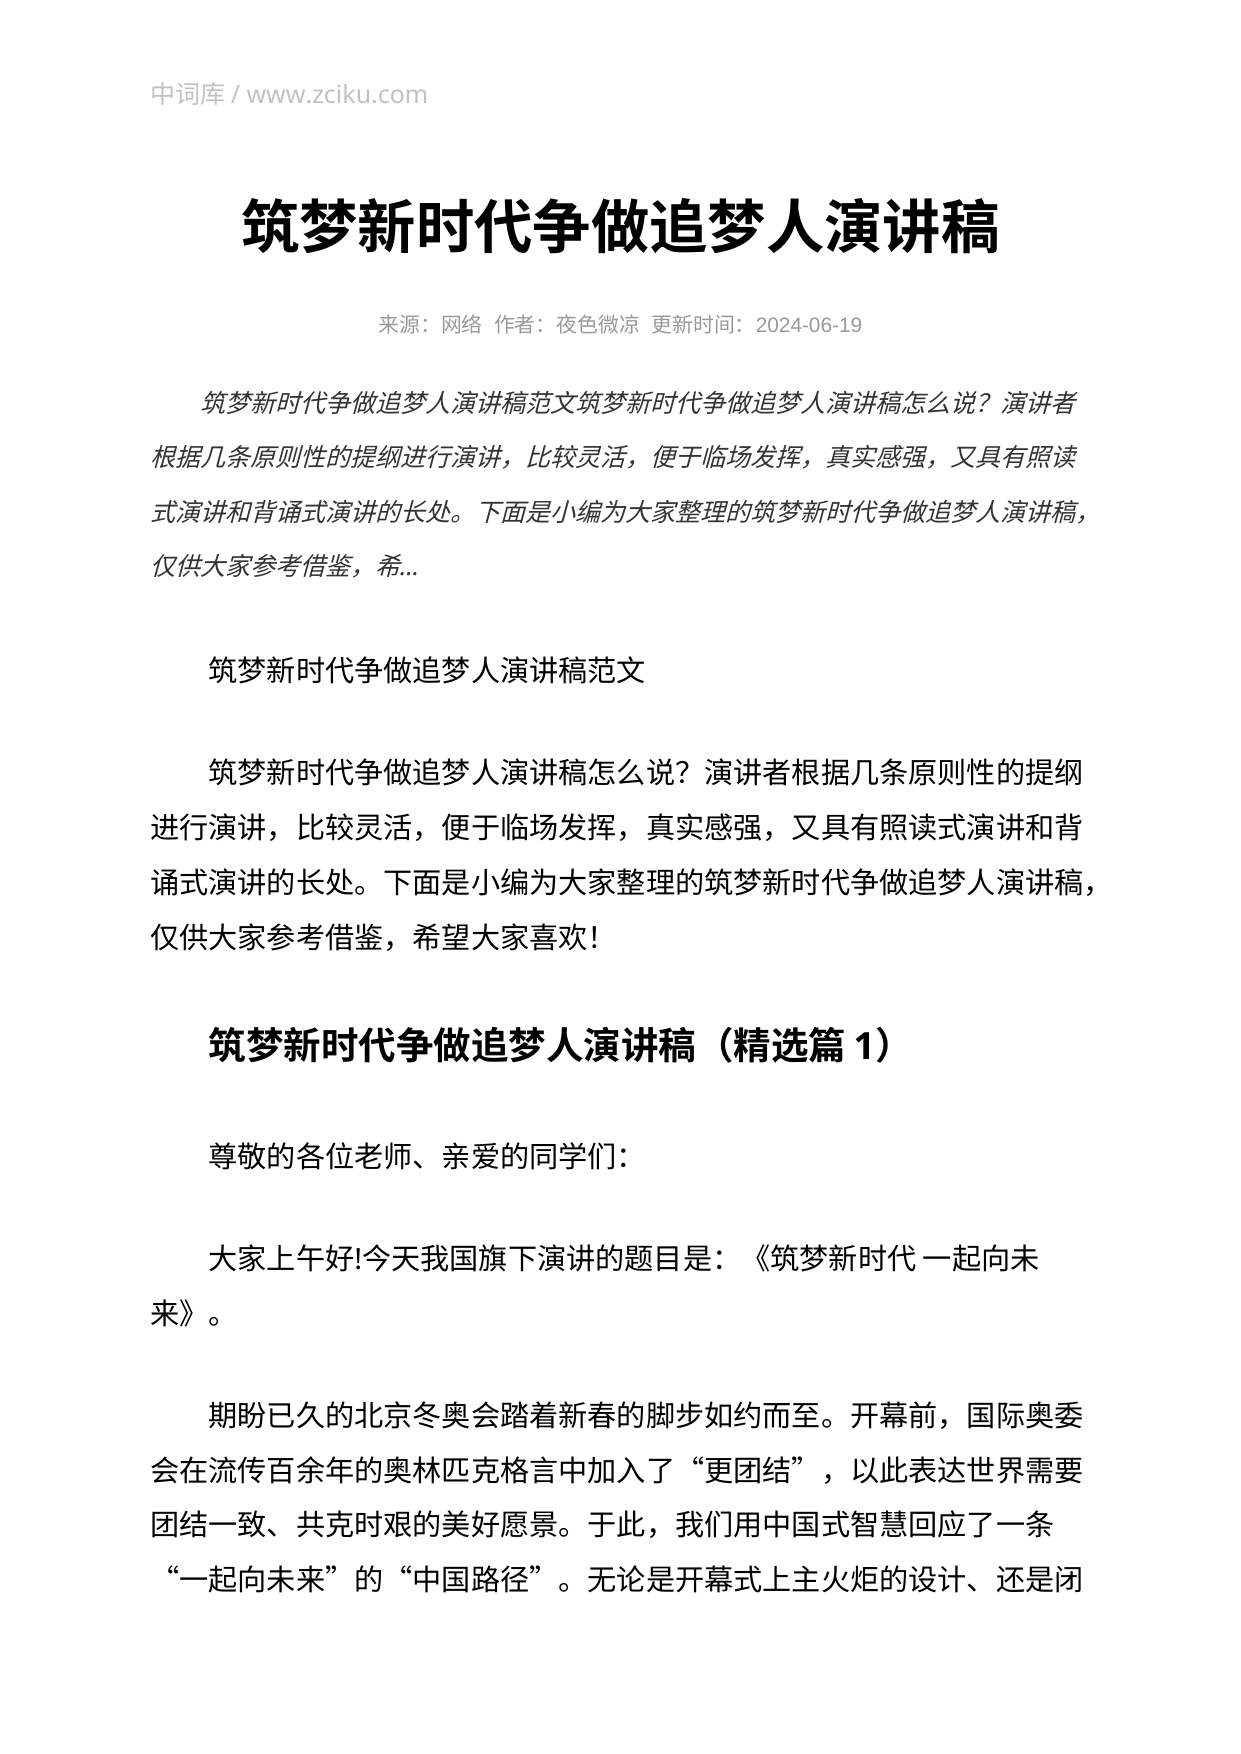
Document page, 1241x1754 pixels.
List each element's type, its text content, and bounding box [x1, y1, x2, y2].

subtitle 筑梦新时代争做追梦人演讲稿 [150, 181, 1090, 266]
text 尊敬的各位老师、亲爱的同学们： [150, 1134, 1090, 1176]
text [150, 1392, 1090, 1599]
text 大家上午好!今天我国旗下演讲的题目是：《筑梦新时代 一起向未来》。 [150, 1235, 1090, 1333]
text 筑梦新时代争做追梦人演讲稿（精选篇1） [150, 1016, 1090, 1071]
text 筑梦新时代争做追梦人演讲稿范文筑梦新时代争做追梦人演讲稿怎么说？演讲者根据几条原则性的提纲进行演讲，比较灵活，便于临场发挥，真实感强，又具有照读式演讲和背诵式演讲的长处。下面是小编为大家整理的筑梦新时代争做追梦人演讲稿，仅供大家参考借鉴，希... [150, 383, 1090, 583]
text 来源：网络 作者：夜色微凉 更新时间：2024-06-19 [150, 313, 1090, 337]
text 筑梦新时代争做追梦人演讲稿怎么说？演讲者根据几条原则性的提纲进行演讲，比较灵活，便于临场发挥，真实感强，又具有照读式演讲和背诵式演讲的长处。下面是小编为大家整理的筑梦新时代争做追梦人演讲稿，仅供大家参考借鉴，希望大家喜欢！ [150, 749, 1090, 957]
text 筑梦新时代争做追梦人演讲稿范文 [150, 648, 1090, 690]
